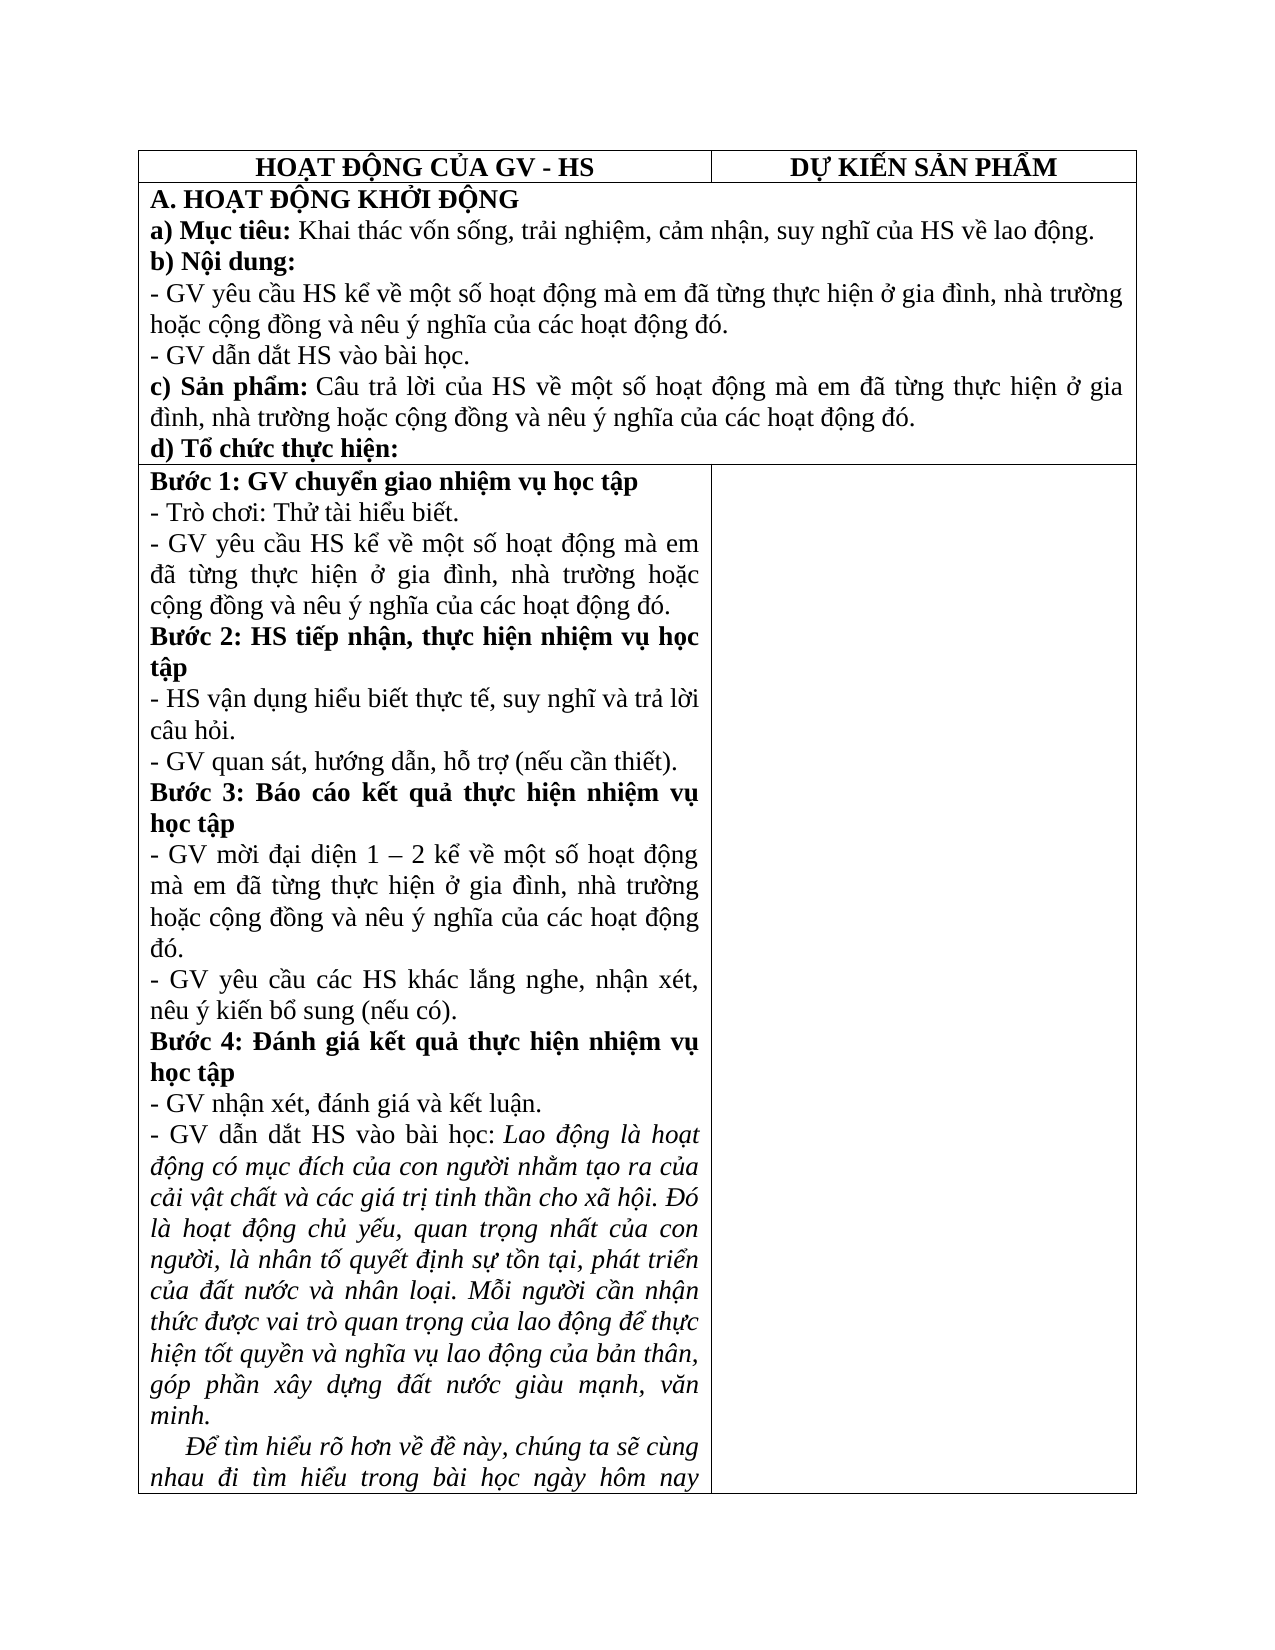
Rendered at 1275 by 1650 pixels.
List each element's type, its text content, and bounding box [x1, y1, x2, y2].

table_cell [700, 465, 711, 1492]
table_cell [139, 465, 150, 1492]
table_header HOẠT ĐỘNG CỦA GV - HS [139, 151, 711, 182]
table_header DỰ KIẾN SẢN PHẨM [712, 151, 1136, 182]
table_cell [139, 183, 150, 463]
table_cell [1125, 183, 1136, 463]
table_cell [712, 465, 1136, 1492]
